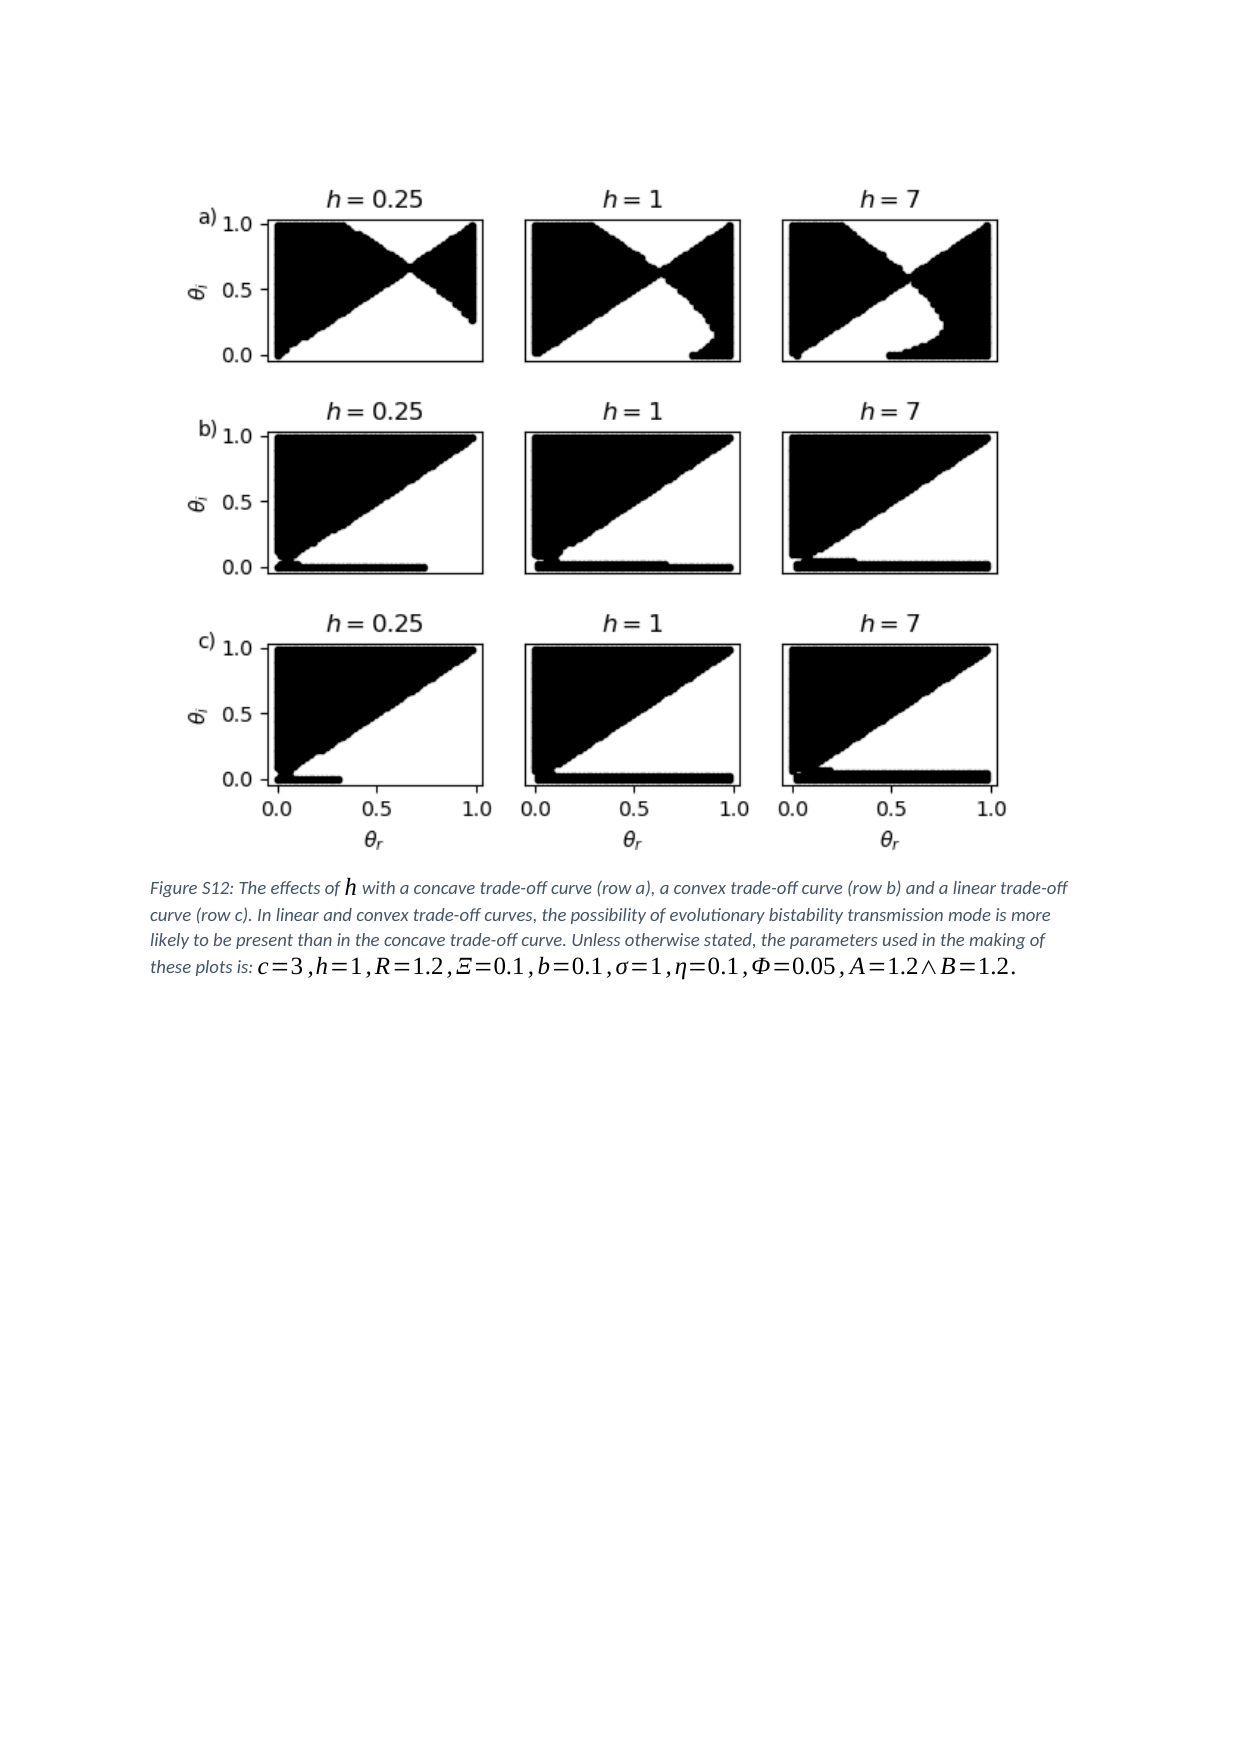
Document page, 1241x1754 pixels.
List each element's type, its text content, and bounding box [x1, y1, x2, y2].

text Figure S12: The effects of with a concave trade-off curve (row a), a convex trade-off curve (row b) and a linear trade-off curve (row c). In linear and convex trade-off curves, the possibility of evolutionary bistability transmission mode is more likely to be present than in the concave trade-off curve. Unless otherwise stated, the parameters used in the making of these plots is: [150, 874, 1090, 980]
picture [150, 150, 1091, 856]
